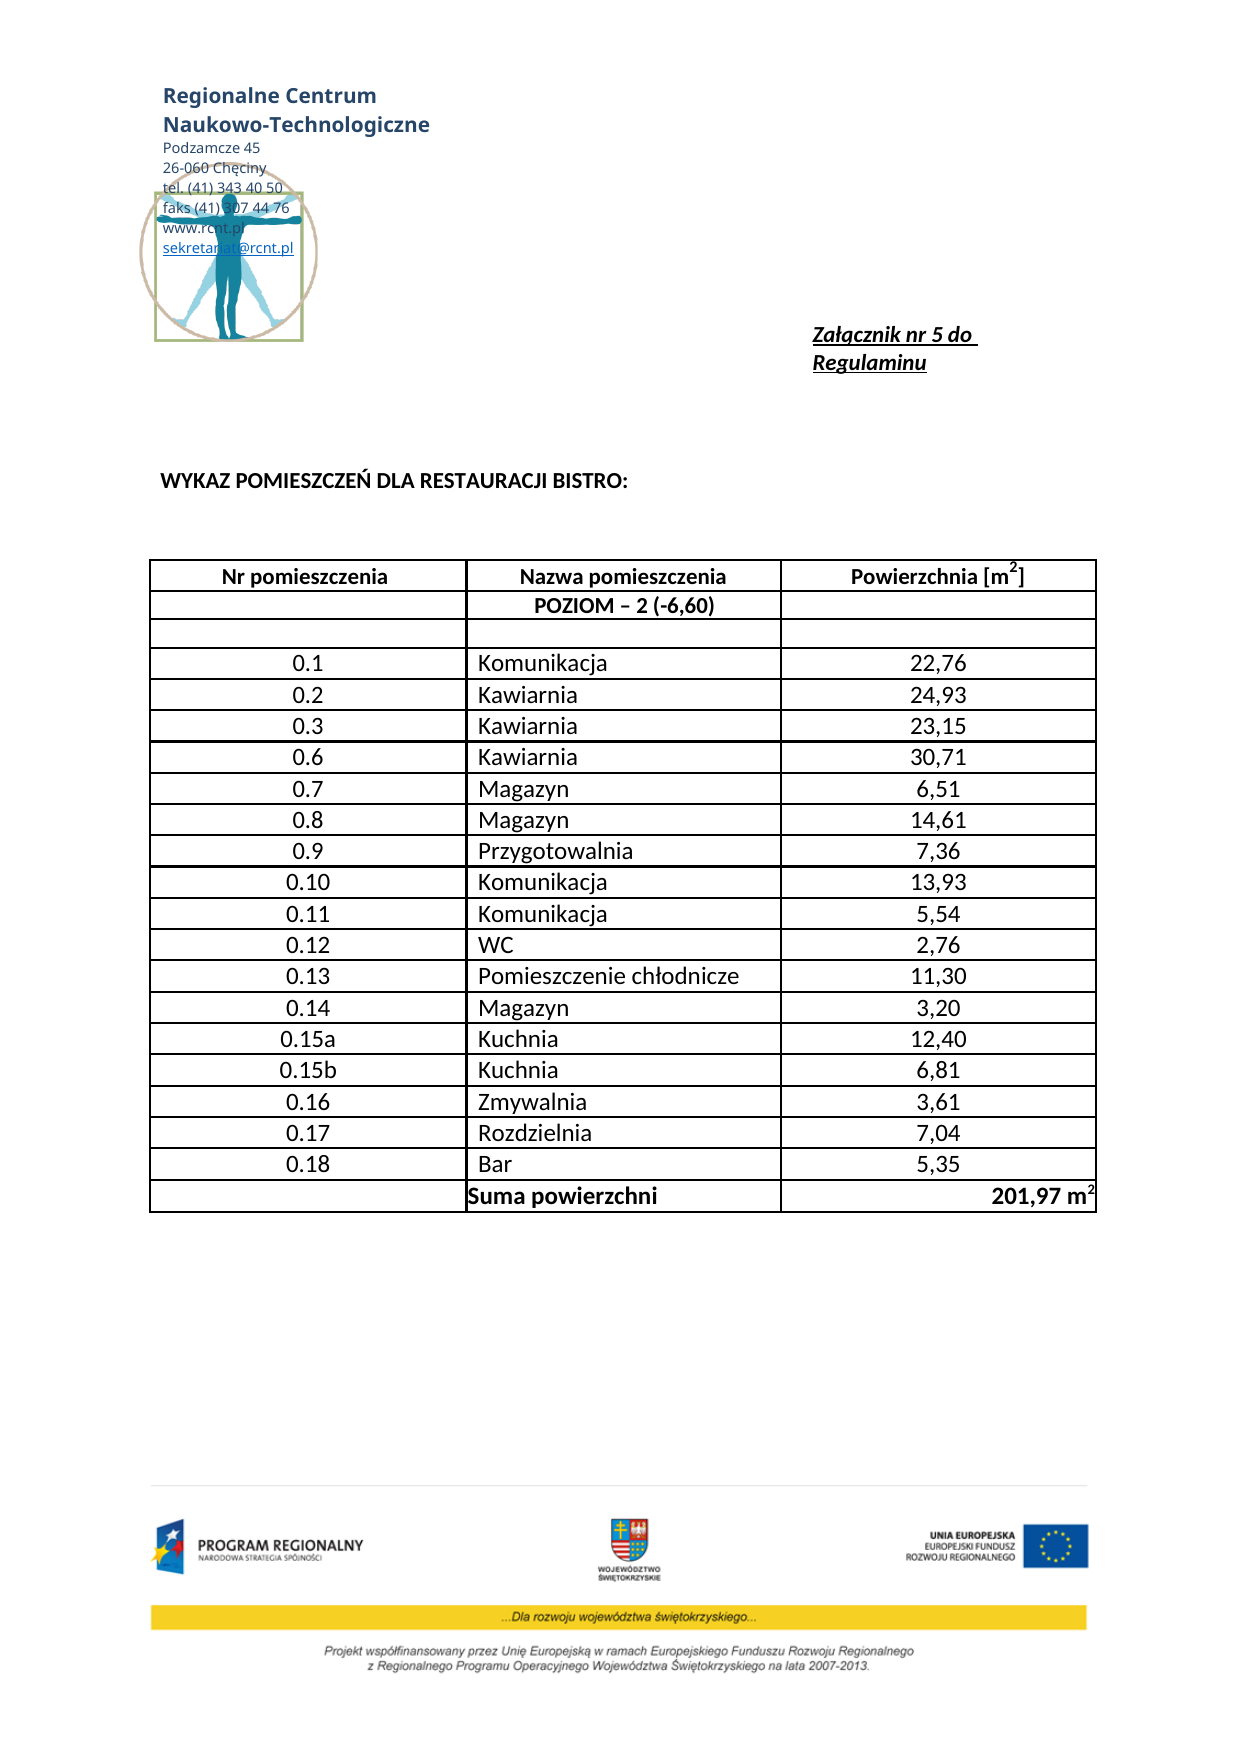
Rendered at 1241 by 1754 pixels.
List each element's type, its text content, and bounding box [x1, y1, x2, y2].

text WYKAZ POMIESZCZEŃ DLA RESTAURACJI BISTRO: [160, 467, 1093, 494]
table_cell Kuchnia [468, 1024, 780, 1053]
table_cell Kawiarnia [468, 711, 780, 740]
table_cell 0.14 [151, 993, 465, 1022]
table_cell 0.12 [151, 930, 465, 959]
table_cell [782, 592, 1095, 618]
table_cell 0.11 [151, 899, 465, 928]
table_cell Komunikacja [468, 649, 780, 678]
table_cell 6,81 [782, 1055, 1095, 1084]
table_cell 0.2 [151, 680, 465, 709]
table_cell [151, 1181, 465, 1211]
table_cell 0.10 [151, 868, 465, 897]
table_cell 0.3 [151, 711, 465, 740]
table_cell 0.13 [151, 961, 465, 991]
table_cell 6,51 [782, 774, 1095, 803]
table_cell 22,76 [782, 649, 1095, 678]
table_cell Pomieszczenie chłodnicze [468, 961, 780, 991]
table_cell [782, 620, 1095, 647]
table_cell Rozdzielnia [468, 1118, 780, 1147]
table_cell Przygotowalnia [468, 836, 780, 865]
picture [147, 1474, 1093, 1681]
table_header Powierzchnia [m2] [782, 561, 1095, 590]
table_cell 7,04 [782, 1118, 1095, 1147]
table_cell 12,40 [782, 1024, 1095, 1053]
table_cell Magazyn [468, 805, 780, 834]
table_cell 0.9 [151, 836, 465, 865]
picture [139, 162, 318, 342]
table_header Nazwa pomieszczenia [468, 561, 780, 590]
text Załącznik nr 5 do Regulaminu [812, 320, 1093, 376]
table_cell 0.7 [151, 774, 465, 803]
table_cell Zmywalnia [468, 1087, 780, 1116]
table_cell 11,30 [782, 961, 1095, 991]
table_cell Kuchnia [468, 1055, 780, 1084]
table_cell 3,61 [782, 1087, 1095, 1116]
table_cell Kawiarnia [468, 743, 780, 772]
table_cell 24,93 [782, 680, 1095, 709]
table_cell 0.15a [151, 1024, 465, 1053]
table_cell 23,15 [782, 711, 1095, 740]
table_cell Magazyn [468, 993, 780, 1022]
table_cell Komunikacja [468, 899, 780, 928]
table_cell 0.8 [151, 805, 465, 834]
table_cell 5,54 [782, 899, 1095, 928]
table_cell Komunikacja [468, 868, 780, 897]
table_cell Bar [468, 1149, 780, 1178]
table_cell Kawiarnia [468, 680, 780, 709]
table_cell 7,36 [782, 836, 1095, 865]
table_cell Magazyn [468, 774, 780, 803]
table_cell 13,93 [782, 868, 1095, 897]
table_cell 0.15b [151, 1055, 465, 1084]
table_cell POZIOM – 2 (-6,60) [468, 592, 780, 618]
table_cell 0.1 [151, 649, 465, 678]
table_cell [151, 592, 465, 618]
table_cell 2,76 [782, 930, 1095, 959]
table_cell [151, 620, 465, 647]
table_cell [468, 620, 780, 647]
table_cell 30,71 [782, 743, 1095, 772]
table_header Nr pomieszczenia [151, 561, 465, 590]
table_cell 3,20 [782, 993, 1095, 1022]
table_cell WC [468, 930, 780, 959]
table_cell 0.16 [151, 1087, 465, 1116]
table_cell Suma powierzchni [468, 1181, 780, 1211]
table_cell 0.6 [151, 743, 465, 772]
table_cell 5,35 [782, 1149, 1095, 1178]
table_cell 0.18 [151, 1149, 465, 1178]
table_cell 0.17 [151, 1118, 465, 1147]
table_cell 201,97 m2 [782, 1181, 1095, 1211]
table_cell 14,61 [782, 805, 1095, 834]
